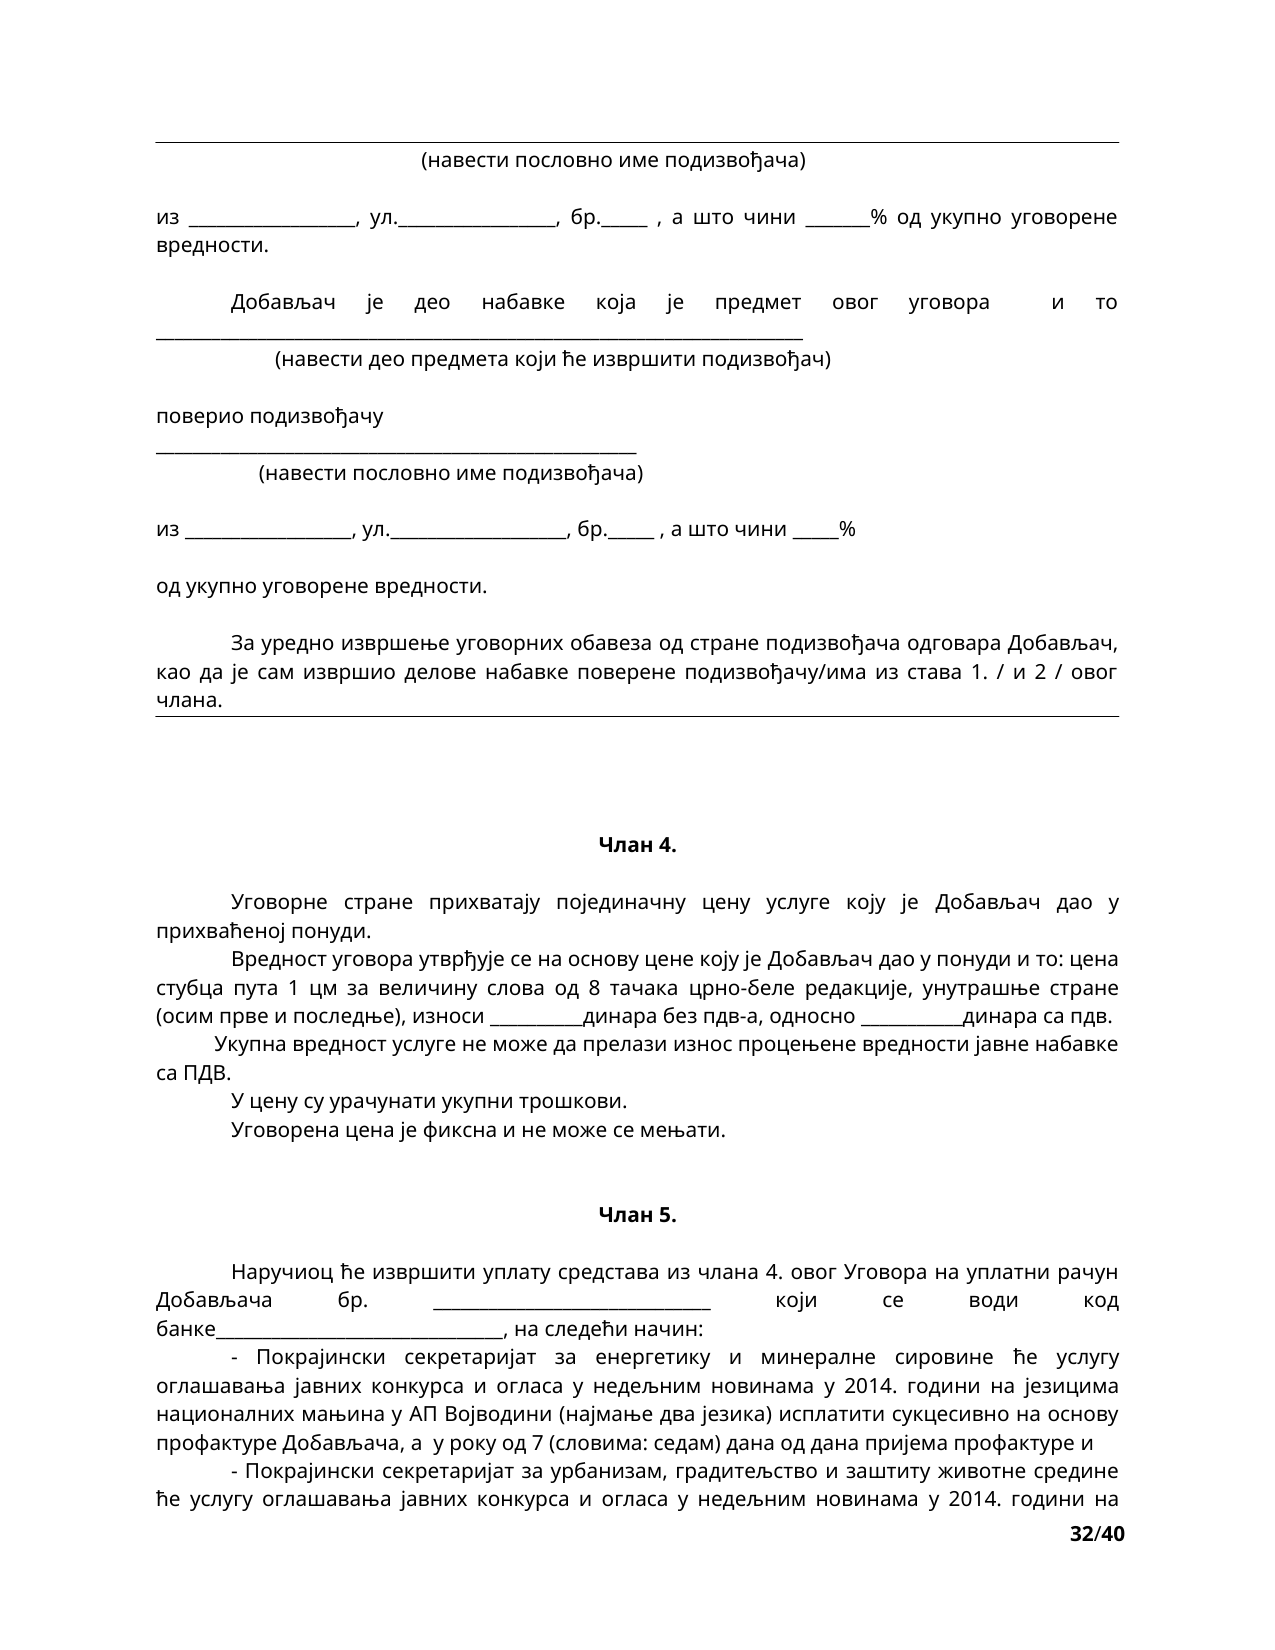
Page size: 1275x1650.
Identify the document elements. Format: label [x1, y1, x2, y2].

table_header [150, 136, 1125, 1519]
